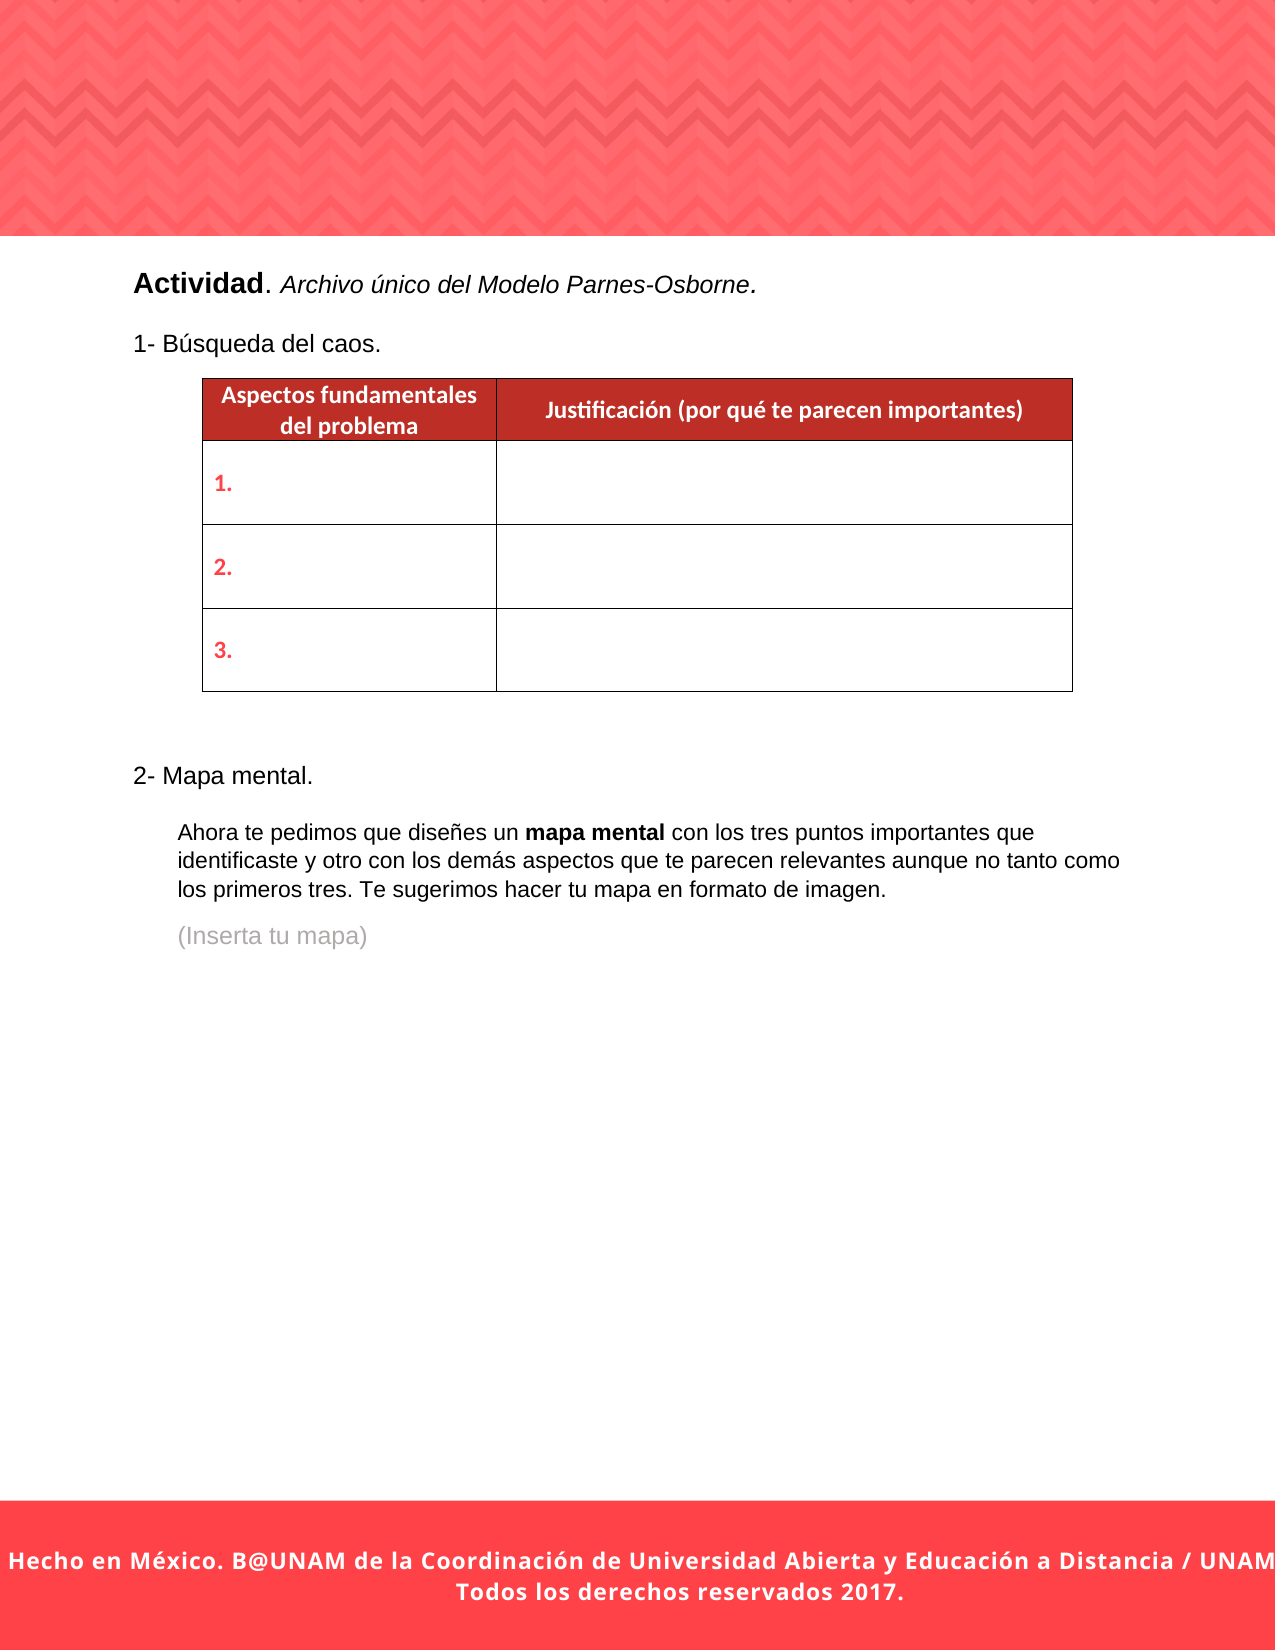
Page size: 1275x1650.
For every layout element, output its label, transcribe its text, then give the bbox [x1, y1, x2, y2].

table_cell [497, 441, 1072, 524]
picture [0, 0, 1275, 236]
table_cell [497, 609, 1072, 691]
text 2- Mapa mental. [133, 761, 1152, 790]
text Actividad. Archivo único del Modelo Parnes-Osborne. [133, 266, 1152, 300]
table_cell [497, 525, 1072, 607]
text (Inserta tu mapa) [177, 921, 1152, 949]
table_cell 2. [203, 525, 496, 607]
table_header Justificación (por qué te parecen importantes) [497, 379, 1072, 440]
table_cell 1. [203, 441, 496, 524]
text 1- Búsqueda del caos. [133, 329, 1152, 357]
table_header Aspectos fundamentales del problema [203, 379, 496, 440]
table_cell 3. [203, 609, 496, 691]
text Ahora te pedimos que diseñes un mapa mental con los tres puntos importantes que identificaste y otro con los demás aspectos que te parecen relevantes aunque no tanto como los primeros tres. Te sugerimos hacer tu mapa en formato de imagen. [177, 819, 1152, 902]
